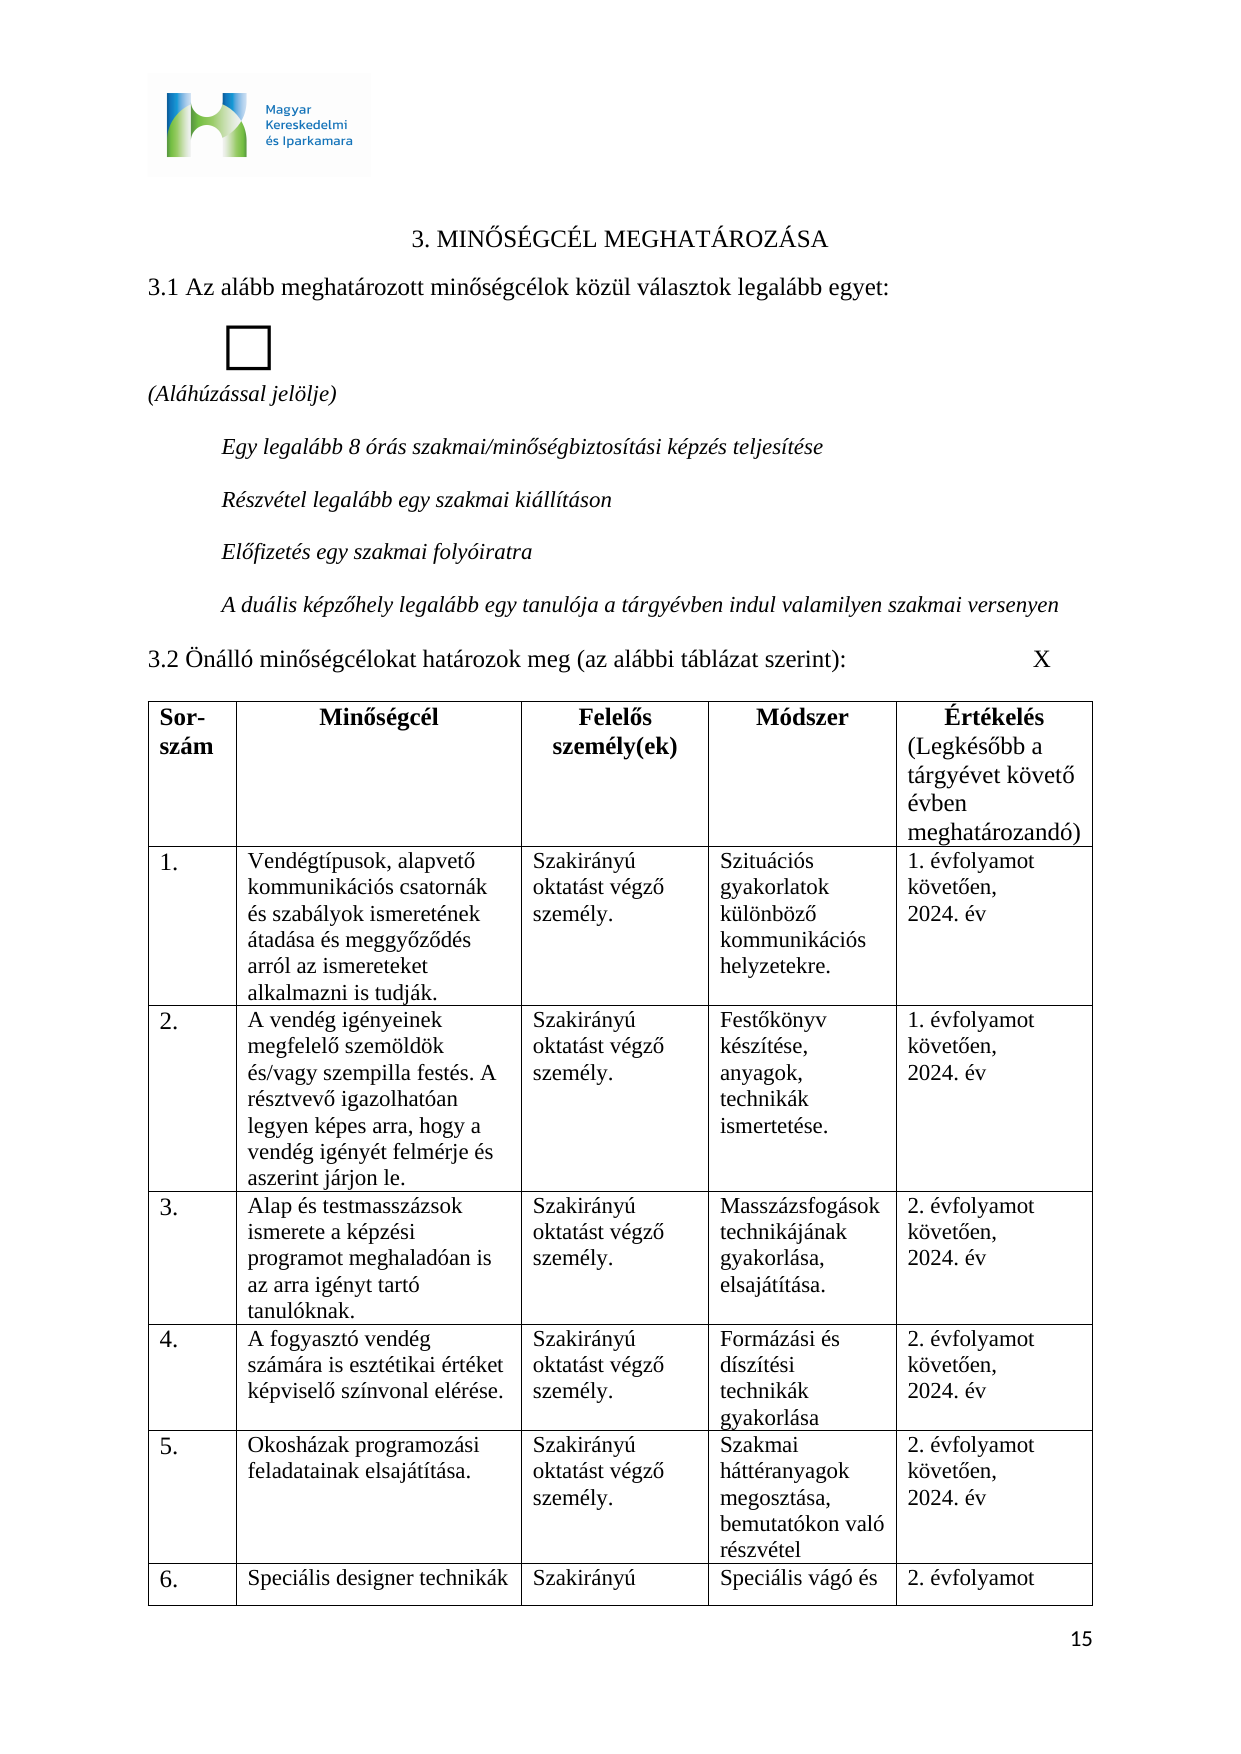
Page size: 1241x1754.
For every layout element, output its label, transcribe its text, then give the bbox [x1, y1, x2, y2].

table_cell 2. [149, 1006, 236, 1191]
table_cell Szakirányú oktatást végző személy. [522, 1325, 708, 1430]
table_cell 3. [149, 1192, 236, 1323]
table_cell Szituációs gyakorlatok különböző kommunikációs helyzetekre. [709, 847, 896, 1005]
table_cell Szakirányú oktatást végző személy. [522, 1192, 708, 1323]
table_cell 1. évfolyamot követően, 2024. év [897, 847, 1092, 1005]
table_cell Festőkönyv készítése, anyagok, technikák ismertetése. [709, 1006, 896, 1191]
table_cell 2. évfolyamot követően, 2024. év [897, 1431, 1092, 1563]
table_cell Szakirányú oktatást végző személy. [522, 847, 708, 1005]
table_cell Vendégtípusok, alapvető kommunikációs csatornák és szabályok ismeretének átadása és meggyőződés arról az ismereteket alkalmazni is tudják. [237, 847, 521, 1005]
table_cell Speciális designer technikák módszertana, korszerű lakberendezési ismeretek megszerzése. [237, 1564, 521, 1605]
table_header Módszer [709, 702, 896, 846]
table_header Minőségcél [237, 702, 521, 846]
table_cell 4. [149, 1325, 236, 1430]
text Részvétel legalább egy szakmai kiállításon [221, 486, 1093, 512]
table_cell A fogyasztó vendég számára is esztétikai értéket képviselő színvonal elérése. [237, 1325, 521, 1430]
picture [147, 73, 372, 177]
table_cell Speciális vágó és szabászati berendezések beszerzése [709, 1564, 896, 1605]
text Egy legalább 8 órás szakmai/minőségbiztosítási képzés teljesítése [221, 433, 1093, 459]
table_cell 6. [149, 1564, 236, 1605]
text (Aláhúzással jelölje) [148, 380, 1093, 407]
table_cell Szakmai háttéranyagok megosztása, bemutatókon való részvétel [709, 1431, 896, 1563]
table_cell 2. évfolyamot követően, 2024. év [897, 1192, 1092, 1323]
text A duális képzőhely legalább egy tanulója a tárgyévben indul valamilyen szakmai versenyen [221, 591, 1093, 617]
table_cell 5. [149, 1431, 236, 1563]
text Előfizetés egy szakmai folyóiratra [221, 538, 1093, 565]
table_cell 2. évfolyamot követően, 2024. év [897, 1325, 1092, 1430]
table_cell 2. évfolyamot követően, 2024. év [897, 1564, 1092, 1605]
table_cell Szakirányú oktatást végző személy. [522, 1564, 708, 1605]
text 3. MINŐSÉGCÉL MEGHATÁROZÁSA [148, 224, 1093, 253]
table_cell Okosházak programozási feladatainak elsajátítása. [237, 1431, 521, 1563]
table_header Felelős személy(ek) [522, 702, 708, 846]
table_cell Alap és testmasszázsok ismerete a képzési programot meghaladóan is az arra igényt tartó tanulóknak. [237, 1192, 521, 1323]
table_cell A vendég igényeinek megfelelő szemöldök és/vagy szempilla festés. A résztvevő igazolhatóan legyen képes arra, hogy a vendég igényét felmérje és aszerint járjon le. [237, 1006, 521, 1191]
table_header Értékelés (Legkésőbb a tárgyévet követő évben meghatározandó) [897, 702, 1092, 846]
text 3.1 Az alább meghatározott minőségcélok közül választok legalább egyet: □ [148, 272, 1093, 380]
table_cell Formázási és díszítési technikák gyakorlása [709, 1325, 896, 1430]
table_cell Masszázsfogások technikájának gyakorlása, elsajátítása. [709, 1192, 896, 1323]
table_cell 1. évfolyamot követően, 2024. év [897, 1006, 1092, 1191]
table_cell Szakirányú oktatást végző személy. [522, 1006, 708, 1191]
table_cell 1. [149, 847, 236, 1005]
table_header Sor-szám [149, 702, 236, 846]
table_cell Szakirányú oktatást végző személy. [522, 1431, 708, 1563]
text 3.2 Önálló minőségcélokat határozok meg (az alábbi táblázat szerint): X [148, 644, 1093, 672]
